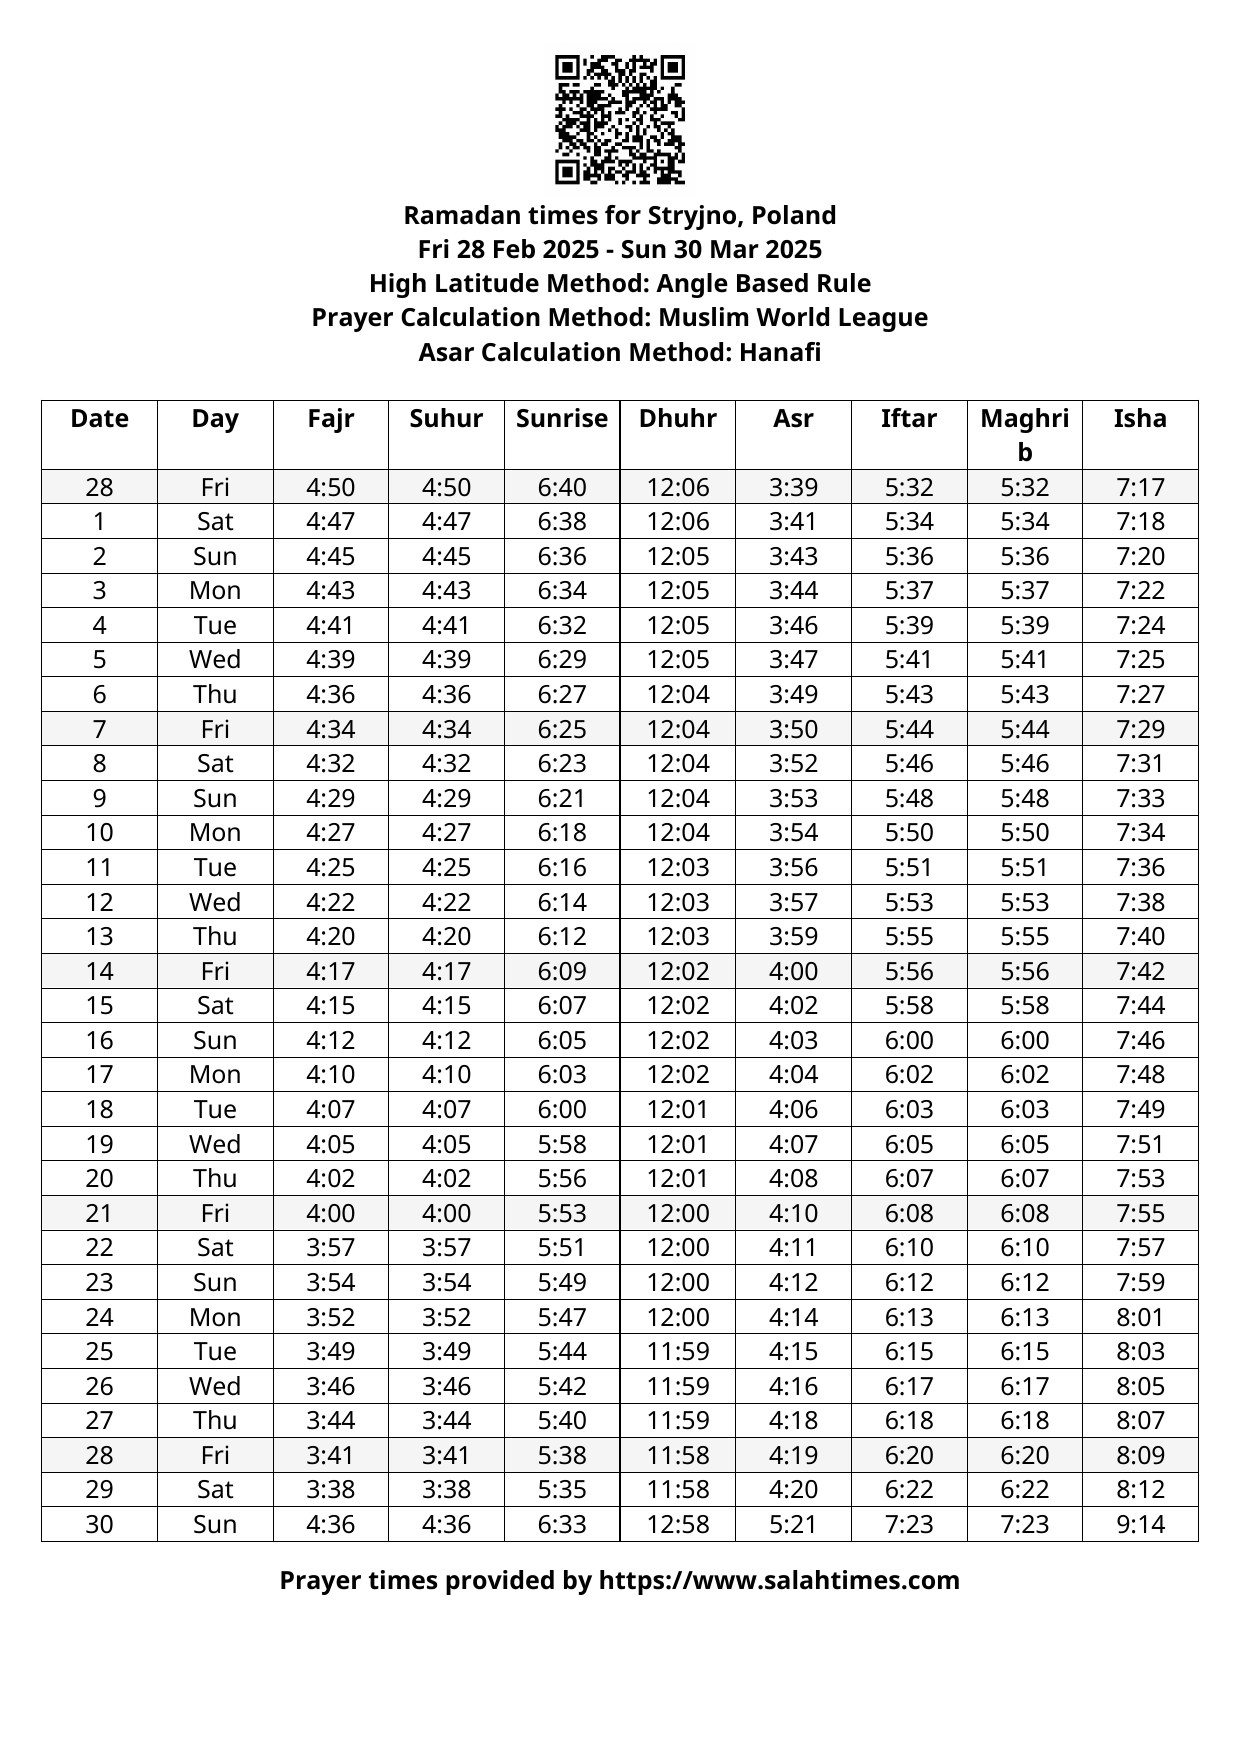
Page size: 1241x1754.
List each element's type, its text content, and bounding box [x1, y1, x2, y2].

table_cell 3:54 [274, 1265, 388, 1299]
table_cell 6:00 [968, 1023, 1082, 1057]
table_cell 5:44 [852, 712, 967, 745]
text Prayer Calculation Method: Muslim World League [42, 300, 1198, 334]
table_cell 28 [42, 470, 157, 503]
table_cell 6:05 [968, 1127, 1082, 1160]
table_cell Sun [158, 539, 273, 572]
table_cell 12:03 [621, 885, 735, 918]
table_cell Sat [158, 1231, 273, 1264]
table_cell 12:05 [621, 643, 735, 676]
table_cell 7:55 [1083, 1196, 1198, 1229]
table_cell 4:47 [274, 504, 388, 538]
table_cell 4:10 [736, 1196, 851, 1229]
table_cell 6:20 [852, 1438, 967, 1472]
table_cell 5:41 [968, 643, 1082, 676]
table_cell 3:46 [736, 608, 851, 642]
table_cell 5:35 [505, 1473, 619, 1506]
table_cell 4:08 [736, 1161, 851, 1195]
table_cell 4 [42, 608, 157, 642]
table_cell 17 [42, 1058, 157, 1091]
table_cell 4:50 [274, 470, 388, 503]
table_cell 3:50 [736, 712, 851, 745]
table_cell 5:39 [968, 608, 1082, 642]
table_cell 4:03 [736, 1023, 851, 1057]
table_cell 7:18 [1083, 504, 1198, 538]
table_cell Sun [158, 781, 273, 814]
table_cell 6:34 [505, 574, 619, 607]
table_cell 6:17 [968, 1369, 1082, 1402]
table_cell 6:07 [505, 989, 619, 1022]
table_cell 11:59 [621, 1369, 735, 1402]
table_cell Thu [158, 1161, 273, 1195]
table_cell 3:41 [736, 504, 851, 538]
table_cell 7:22 [1083, 574, 1198, 607]
table_cell 7:33 [1083, 781, 1198, 814]
table_cell 21 [42, 1196, 157, 1229]
table_cell Mon [158, 574, 273, 607]
table_cell 4:05 [274, 1127, 388, 1160]
table_cell 12:01 [621, 1127, 735, 1160]
table_cell 4:00 [274, 1196, 388, 1229]
table_cell 7:17 [1083, 470, 1198, 503]
table_cell 16 [42, 1023, 157, 1057]
table_cell 7:25 [1083, 643, 1198, 676]
table_cell 6:25 [505, 712, 619, 745]
table_cell 7:23 [852, 1507, 967, 1541]
text Ramadan times for Stryjno, Poland [42, 198, 1198, 232]
table_cell 8:07 [1083, 1404, 1198, 1437]
table_cell 5:38 [505, 1438, 619, 1472]
table_cell 4:07 [389, 1092, 504, 1126]
table_cell 18 [42, 1092, 157, 1126]
table_cell 4:05 [389, 1127, 504, 1160]
table_cell 10 [42, 816, 157, 849]
table_cell 6:15 [852, 1334, 967, 1368]
table_cell 4:20 [736, 1473, 851, 1506]
table_cell 4:16 [736, 1369, 851, 1402]
table_cell 12:02 [621, 989, 735, 1022]
table_cell 5:50 [968, 816, 1082, 849]
table_cell 7:44 [1083, 989, 1198, 1022]
table_cell 4:04 [736, 1058, 851, 1091]
table_cell 3:49 [736, 677, 851, 711]
table_cell 4:41 [389, 608, 504, 642]
table_cell 7:49 [1083, 1092, 1198, 1126]
table_header Sunrise [505, 401, 619, 469]
table_cell 7:53 [1083, 1161, 1198, 1195]
table_cell 6:07 [968, 1161, 1082, 1195]
table_cell 2 [42, 539, 157, 572]
table_header Suhur [389, 401, 504, 469]
table_cell 12:06 [621, 504, 735, 538]
table_cell 6:13 [852, 1300, 967, 1333]
table_cell 5:34 [852, 504, 967, 538]
table_cell 1 [42, 504, 157, 538]
picture [542, 41, 699, 198]
table_cell 12:02 [621, 954, 735, 987]
table_header Day [158, 401, 273, 469]
table_cell 5:21 [736, 1507, 851, 1541]
table_cell 4:27 [274, 816, 388, 849]
table_cell 3:38 [274, 1473, 388, 1506]
table_cell 4:02 [274, 1161, 388, 1195]
table_cell 3:53 [736, 781, 851, 814]
table_cell 4:39 [389, 643, 504, 676]
table_cell 11:59 [621, 1334, 735, 1368]
table_cell 4:32 [389, 746, 504, 780]
table_cell 12:01 [621, 1092, 735, 1126]
table_cell 3:46 [389, 1369, 504, 1402]
table_cell 3:52 [389, 1300, 504, 1333]
table_cell 12:05 [621, 574, 735, 607]
table_cell 22 [42, 1231, 157, 1264]
table_cell 4:32 [274, 746, 388, 780]
table_cell 7:23 [968, 1507, 1082, 1541]
table_cell Wed [158, 1127, 273, 1160]
table_cell 7:24 [1083, 608, 1198, 642]
table_cell 6:20 [968, 1438, 1082, 1472]
table_cell 4:45 [274, 539, 388, 572]
table_cell 12:01 [621, 1161, 735, 1195]
table_cell 4:07 [736, 1127, 851, 1160]
table_cell 11:58 [621, 1473, 735, 1506]
table_cell 12:03 [621, 919, 735, 953]
table_cell 11 [42, 850, 157, 884]
table_cell 6:18 [968, 1404, 1082, 1437]
table_cell Tue [158, 850, 273, 884]
table_cell 7:59 [1083, 1265, 1198, 1299]
table_header Maghrib [968, 401, 1082, 469]
table_cell 6:05 [505, 1023, 619, 1057]
table_cell 3:38 [389, 1473, 504, 1506]
table_cell 3:41 [389, 1438, 504, 1472]
table_header Isha [1083, 401, 1198, 469]
table_cell 29 [42, 1473, 157, 1506]
table_cell 4:25 [389, 850, 504, 884]
table_cell 5:43 [968, 677, 1082, 711]
table_cell 5:51 [505, 1231, 619, 1264]
table_cell 7:51 [1083, 1127, 1198, 1160]
table_cell 3:54 [736, 816, 851, 849]
table_cell 3:44 [274, 1404, 388, 1437]
table_cell 23 [42, 1265, 157, 1299]
table_cell Sun [158, 1023, 273, 1057]
table_cell 6:21 [505, 781, 619, 814]
table_cell 5:40 [505, 1404, 619, 1437]
table_cell 4:41 [274, 608, 388, 642]
table_cell 6:13 [968, 1300, 1082, 1333]
table_header Iftar [852, 401, 967, 469]
table_cell 3:46 [274, 1369, 388, 1402]
table_cell 11:59 [621, 1404, 735, 1437]
table_cell 4:36 [274, 677, 388, 711]
table_cell 5:48 [968, 781, 1082, 814]
table_cell 4:50 [389, 470, 504, 503]
table_cell 12:04 [621, 712, 735, 745]
table_cell 11:58 [621, 1438, 735, 1472]
table_cell 6:18 [505, 816, 619, 849]
table_cell Wed [158, 885, 273, 918]
table_cell 7:36 [1083, 850, 1198, 884]
table_cell 4:36 [274, 1507, 388, 1541]
table_cell 6 [42, 677, 157, 711]
table_cell 6:18 [852, 1404, 967, 1437]
table_cell Wed [158, 643, 273, 676]
table_cell Thu [158, 1404, 273, 1437]
table_cell Sat [158, 989, 273, 1022]
table_cell 5:46 [968, 746, 1082, 780]
text Asar Calculation Method: Hanafi [42, 334, 1198, 368]
table_cell 25 [42, 1334, 157, 1368]
table_cell Tue [158, 1334, 273, 1368]
table_cell Fri [158, 1438, 273, 1472]
table_cell 4:10 [389, 1058, 504, 1091]
table_cell 4:00 [736, 954, 851, 987]
table_cell 19 [42, 1127, 157, 1160]
table_cell 30 [42, 1507, 157, 1541]
table_cell Sun [158, 1507, 273, 1541]
table_cell 6:12 [505, 919, 619, 953]
table_cell 6:38 [505, 504, 619, 538]
table_cell Mon [158, 1058, 273, 1091]
table_cell 12:05 [621, 608, 735, 642]
table_cell 4:34 [389, 712, 504, 745]
table_cell 3:44 [736, 574, 851, 607]
table_cell 4:20 [274, 919, 388, 953]
table_cell 4:12 [274, 1023, 388, 1057]
table_cell 4:45 [389, 539, 504, 572]
table_cell Sat [158, 504, 273, 538]
table_cell 5:34 [968, 504, 1082, 538]
table_cell Mon [158, 1300, 273, 1333]
table_cell 4:11 [736, 1231, 851, 1264]
table_cell 6:12 [852, 1265, 967, 1299]
table_cell 26 [42, 1369, 157, 1402]
table_cell Sun [158, 1265, 273, 1299]
table_cell 5:53 [968, 885, 1082, 918]
table_header Asr [736, 401, 851, 469]
table_cell 4:20 [389, 919, 504, 953]
table_cell 6:33 [505, 1507, 619, 1541]
table_cell 12:00 [621, 1300, 735, 1333]
table_cell 5:53 [505, 1196, 619, 1229]
table_cell 6:07 [852, 1161, 967, 1195]
table_cell 3:49 [274, 1334, 388, 1368]
table_cell 7:46 [1083, 1023, 1198, 1057]
table_cell 6:23 [505, 746, 619, 780]
table_cell 4:36 [389, 1507, 504, 1541]
table_cell 4:17 [389, 954, 504, 987]
table_cell 5:47 [505, 1300, 619, 1333]
table_cell 6:03 [505, 1058, 619, 1091]
table_cell Fri [158, 470, 273, 503]
table_cell 12:04 [621, 816, 735, 849]
table_cell 4:02 [389, 1161, 504, 1195]
table_cell 3:49 [389, 1334, 504, 1368]
table_cell 6:00 [505, 1092, 619, 1126]
table_cell 20 [42, 1161, 157, 1195]
table_cell 7:34 [1083, 816, 1198, 849]
table_cell 4:29 [274, 781, 388, 814]
table_cell 3:52 [274, 1300, 388, 1333]
table_cell 4:18 [736, 1404, 851, 1437]
table_cell 4:34 [274, 712, 388, 745]
table_cell 8:01 [1083, 1300, 1198, 1333]
table_cell 6:03 [852, 1092, 967, 1126]
table_cell 7:57 [1083, 1231, 1198, 1264]
table_cell 3:59 [736, 919, 851, 953]
table_cell 8:05 [1083, 1369, 1198, 1402]
table_cell 12:04 [621, 677, 735, 711]
table_cell 5:39 [852, 608, 967, 642]
table_cell 6:00 [852, 1023, 967, 1057]
table_cell 6:05 [852, 1127, 967, 1160]
table_cell 12:02 [621, 1058, 735, 1091]
table_header Fajr [274, 401, 388, 469]
table_cell 7:48 [1083, 1058, 1198, 1091]
table_cell 6:36 [505, 539, 619, 572]
table_cell Thu [158, 677, 273, 711]
table_cell 6:08 [968, 1196, 1082, 1229]
table_cell 6:16 [505, 850, 619, 884]
table_cell Mon [158, 816, 273, 849]
table_cell 4:00 [389, 1196, 504, 1229]
table_cell 6:17 [852, 1369, 967, 1402]
table_cell 5:56 [505, 1161, 619, 1195]
table_cell Tue [158, 608, 273, 642]
table_cell 8:12 [1083, 1473, 1198, 1506]
table_cell 8 [42, 746, 157, 780]
table_cell 5:37 [852, 574, 967, 607]
table_cell 5:32 [852, 470, 967, 503]
table_cell 4:27 [389, 816, 504, 849]
table_cell 7:42 [1083, 954, 1198, 987]
table_cell 5:32 [968, 470, 1082, 503]
text High Latitude Method: Angle Based Rule [42, 266, 1198, 300]
table_cell 3:52 [736, 746, 851, 780]
table_cell 6:32 [505, 608, 619, 642]
table_cell 3:57 [389, 1231, 504, 1264]
table_cell 14 [42, 954, 157, 987]
table_cell 5:44 [968, 712, 1082, 745]
table_header Date [42, 401, 157, 469]
table_cell 6:10 [968, 1231, 1082, 1264]
table_cell 8:03 [1083, 1334, 1198, 1368]
table_cell 6:12 [968, 1265, 1082, 1299]
table_cell 5:58 [968, 989, 1082, 1022]
table_cell 4:19 [736, 1438, 851, 1472]
table_cell 5:48 [852, 781, 967, 814]
table_cell 5:41 [852, 643, 967, 676]
table_cell Thu [158, 919, 273, 953]
table_cell 4:12 [389, 1023, 504, 1057]
table_cell 5:55 [968, 919, 1082, 953]
table_cell Fri [158, 1196, 273, 1229]
table_cell 7:38 [1083, 885, 1198, 918]
table_cell Tue [158, 1092, 273, 1126]
table_cell 4:25 [274, 850, 388, 884]
table_cell 5:49 [505, 1265, 619, 1299]
table_cell 5 [42, 643, 157, 676]
table_cell 4:29 [389, 781, 504, 814]
table_cell 4:02 [736, 989, 851, 1022]
table_cell 5:36 [968, 539, 1082, 572]
table_cell 7:20 [1083, 539, 1198, 572]
table_cell 5:44 [505, 1334, 619, 1368]
table_cell 12:00 [621, 1231, 735, 1264]
table_cell 5:58 [505, 1127, 619, 1160]
table_cell 12:06 [621, 470, 735, 503]
table_cell 7:29 [1083, 712, 1198, 745]
table_cell 6:03 [968, 1092, 1082, 1126]
table_cell 5:53 [852, 885, 967, 918]
table_cell 9:14 [1083, 1507, 1198, 1541]
table_cell 6:14 [505, 885, 619, 918]
table_cell Sat [158, 746, 273, 780]
table_cell 3:57 [274, 1231, 388, 1264]
table_cell 6:22 [852, 1473, 967, 1506]
table_cell 6:22 [968, 1473, 1082, 1506]
table_cell 12:00 [621, 1265, 735, 1299]
table_cell 3:54 [389, 1265, 504, 1299]
table_cell 28 [42, 1438, 157, 1472]
table_cell 24 [42, 1300, 157, 1333]
table_cell 9 [42, 781, 157, 814]
table_cell 15 [42, 989, 157, 1022]
table_cell 6:40 [505, 470, 619, 503]
table_cell 7 [42, 712, 157, 745]
table_cell 5:37 [968, 574, 1082, 607]
table_cell 12 [42, 885, 157, 918]
table_cell 13 [42, 919, 157, 953]
text Prayer times provided by https://www.salahtimes.com [42, 1563, 1198, 1597]
table_cell 5:58 [852, 989, 967, 1022]
table_cell 7:27 [1083, 677, 1198, 711]
table_cell 4:43 [389, 574, 504, 607]
table_cell 7:40 [1083, 919, 1198, 953]
table_cell 4:22 [389, 885, 504, 918]
table_cell 12:03 [621, 850, 735, 884]
table_cell 4:17 [274, 954, 388, 987]
table_cell 6:27 [505, 677, 619, 711]
table_cell 6:02 [852, 1058, 967, 1091]
table_header Dhuhr [621, 401, 735, 469]
table_cell 5:56 [968, 954, 1082, 987]
table_cell 5:43 [852, 677, 967, 711]
table_cell Fri [158, 954, 273, 987]
table_cell 12:58 [621, 1507, 735, 1541]
table_cell 6:08 [852, 1196, 967, 1229]
table_cell 5:50 [852, 816, 967, 849]
table_cell 6:29 [505, 643, 619, 676]
table_cell 12:02 [621, 1023, 735, 1057]
table_cell 12:05 [621, 539, 735, 572]
table_cell 6:10 [852, 1231, 967, 1264]
table_cell 3:56 [736, 850, 851, 884]
table_cell 6:02 [968, 1058, 1082, 1091]
table_cell 3 [42, 574, 157, 607]
table_cell 3:57 [736, 885, 851, 918]
table_cell 4:15 [389, 989, 504, 1022]
table_cell 4:39 [274, 643, 388, 676]
table_cell 6:15 [968, 1334, 1082, 1368]
table_cell Fri [158, 712, 273, 745]
text Fri 28 Feb 2025 - Sun 30 Mar 2025 [42, 232, 1198, 266]
table_cell 5:42 [505, 1369, 619, 1402]
table_cell 4:15 [274, 989, 388, 1022]
table_cell 4:14 [736, 1300, 851, 1333]
table_cell 12:00 [621, 1196, 735, 1229]
table_cell 4:07 [274, 1092, 388, 1126]
table_cell Wed [158, 1369, 273, 1402]
table_cell 3:43 [736, 539, 851, 572]
table_cell 3:39 [736, 470, 851, 503]
table_cell 5:46 [852, 746, 967, 780]
table_cell 4:06 [736, 1092, 851, 1126]
table_cell 5:56 [852, 954, 967, 987]
table_cell Sat [158, 1473, 273, 1506]
table_cell 12:04 [621, 746, 735, 780]
table_cell 5:55 [852, 919, 967, 953]
table_cell 4:43 [274, 574, 388, 607]
table_cell 8:09 [1083, 1438, 1198, 1472]
table_cell 4:15 [736, 1334, 851, 1368]
table_cell 4:47 [389, 504, 504, 538]
table_cell 3:44 [389, 1404, 504, 1437]
table_cell 5:51 [968, 850, 1082, 884]
table_cell 4:36 [389, 677, 504, 711]
table_cell 4:12 [736, 1265, 851, 1299]
table_cell 5:51 [852, 850, 967, 884]
table_cell 5:36 [852, 539, 967, 572]
table_cell 12:04 [621, 781, 735, 814]
table_cell 3:41 [274, 1438, 388, 1472]
table_cell 27 [42, 1404, 157, 1437]
table_cell 4:22 [274, 885, 388, 918]
table_cell 6:09 [505, 954, 619, 987]
table_cell 4:10 [274, 1058, 388, 1091]
table_cell 3:47 [736, 643, 851, 676]
table_cell 7:31 [1083, 746, 1198, 780]
